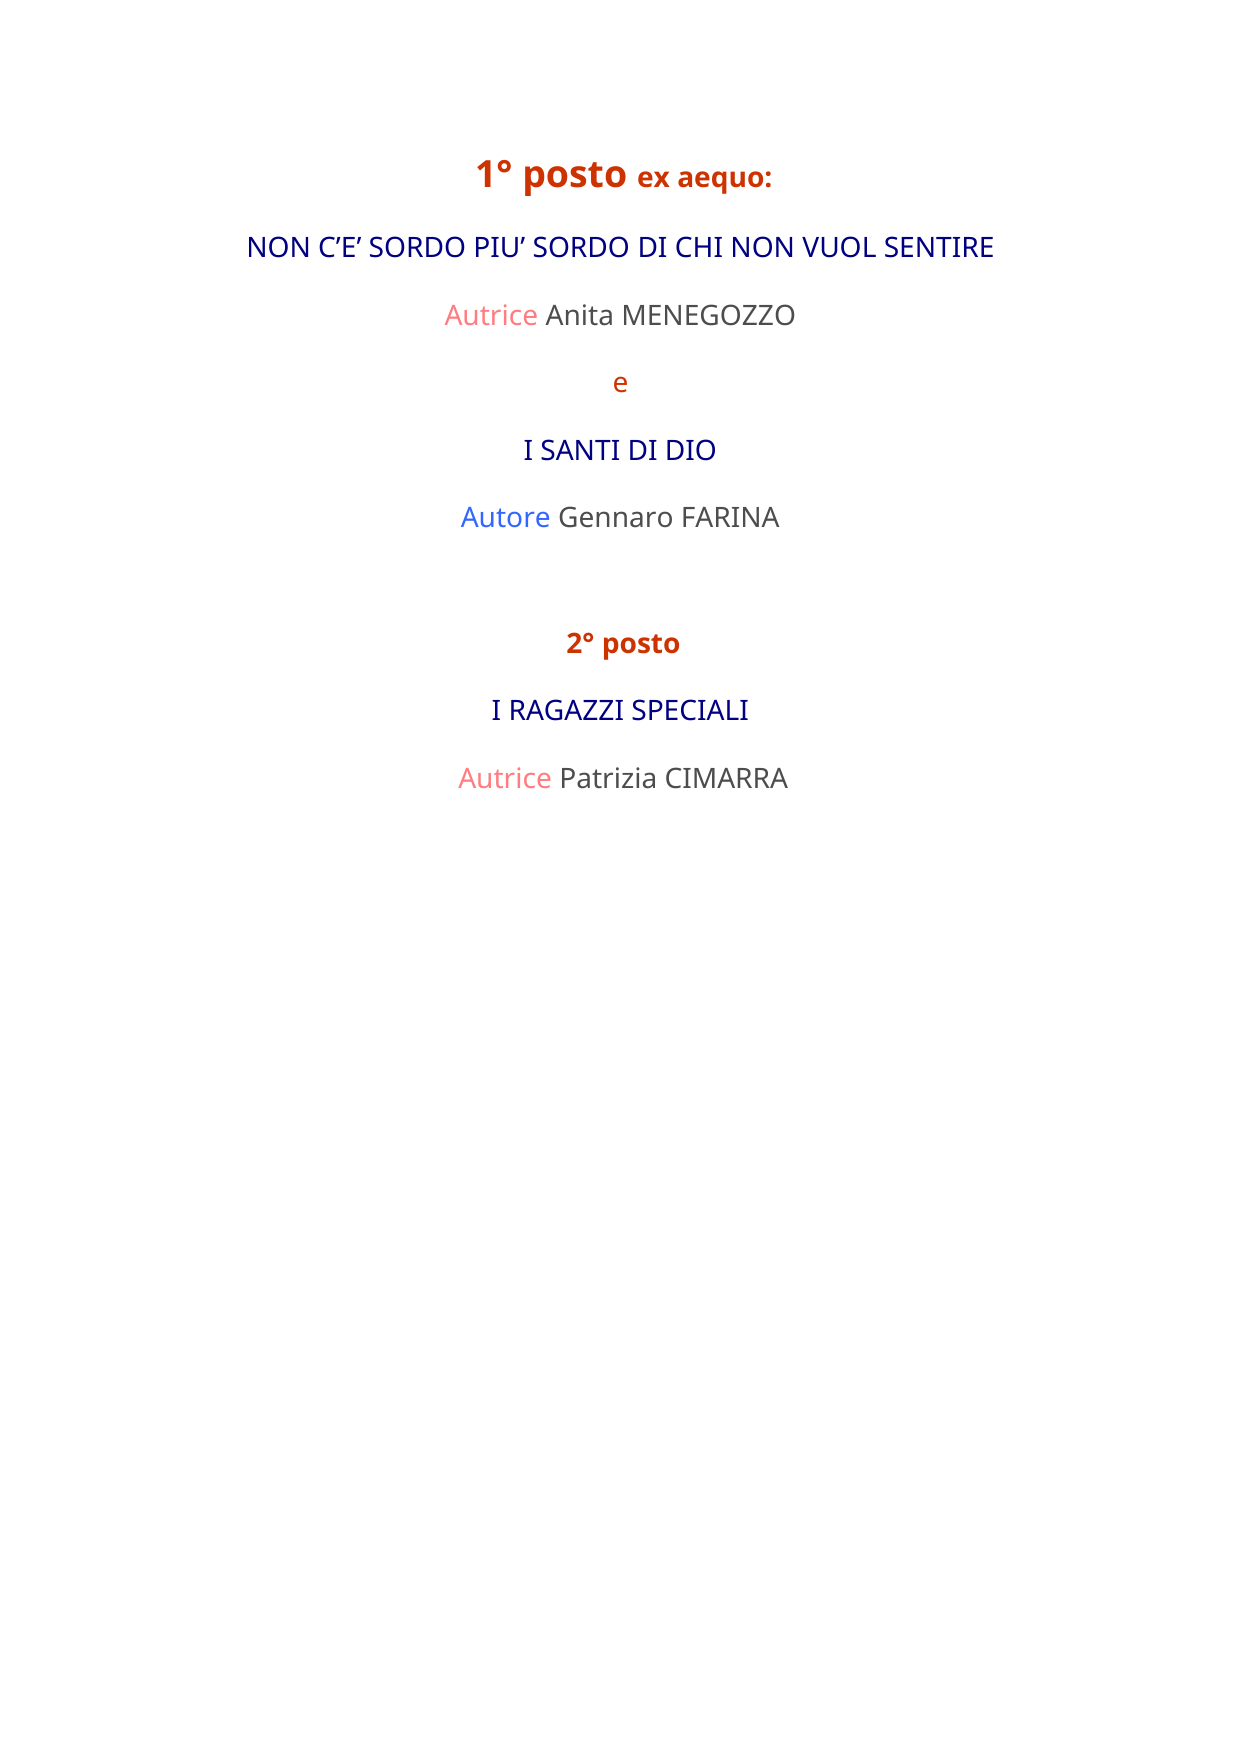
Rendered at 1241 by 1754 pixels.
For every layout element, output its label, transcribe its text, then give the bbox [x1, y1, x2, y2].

text e [118, 363, 1122, 401]
text I SANTI DI DIO [118, 430, 1122, 469]
text Autrice Patrizia CIMARRA [118, 758, 1122, 797]
text 1° posto ex aequo: [118, 148, 1122, 199]
text Autrice Anita MENEGOZZO [118, 295, 1122, 334]
text NON C’E’ SORDO PIU’ SORDO DI CHI NON VUOL SENTIRE [118, 228, 1122, 266]
text I RAGAZZI SPECIALI [118, 691, 1122, 729]
text 2° posto [118, 623, 1122, 662]
text Autore Gennaro FARINA [118, 498, 1122, 536]
